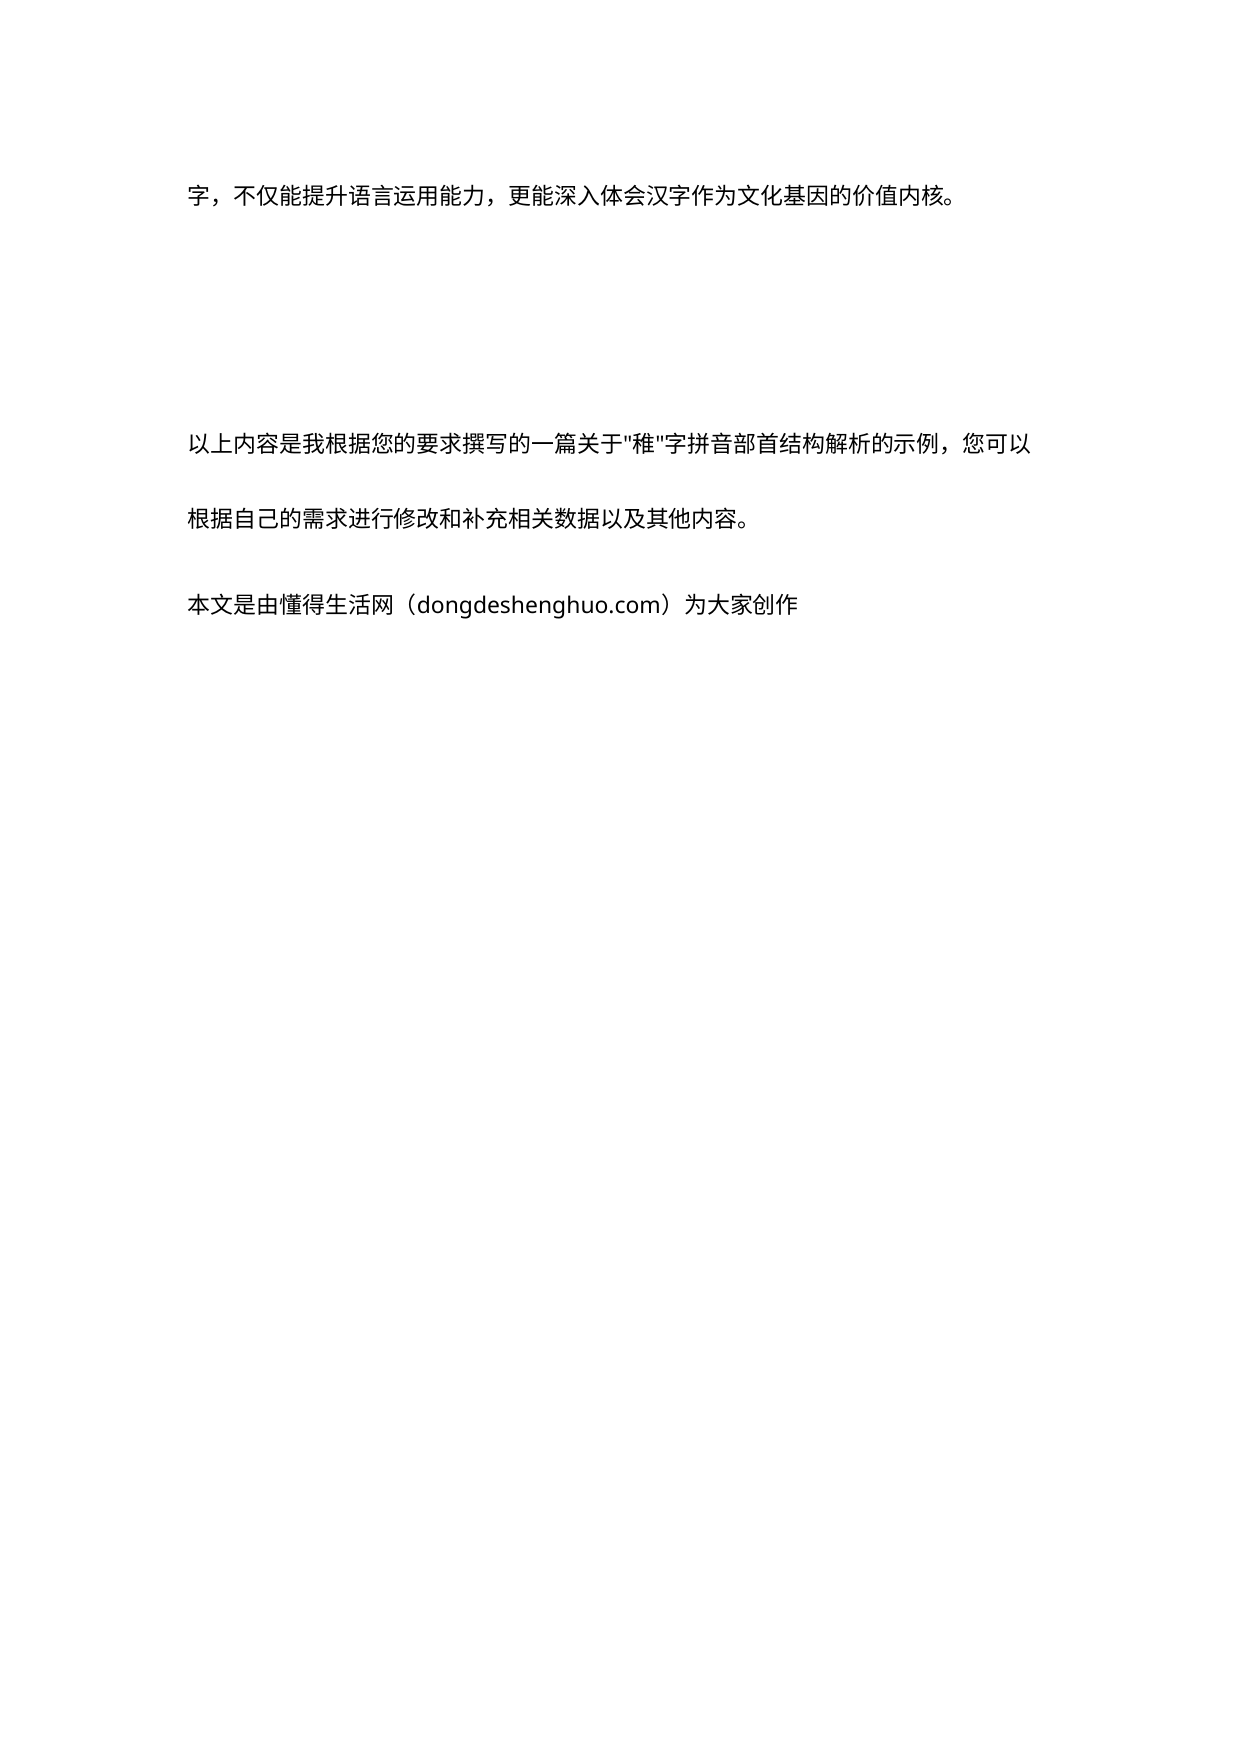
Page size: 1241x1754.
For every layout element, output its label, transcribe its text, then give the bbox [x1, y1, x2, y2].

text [187, 162, 1053, 227]
text 本文是由懂得生活网（dongdeshenghuo.com）为大家创作 [187, 571, 1053, 636]
text 以上内容是我根据您的要求撰写的一篇关于"稚"字拼音部首结构解析的示例，您可以根据自己的需求进行修改和补充相关数据以及其他内容。 [187, 410, 1053, 550]
